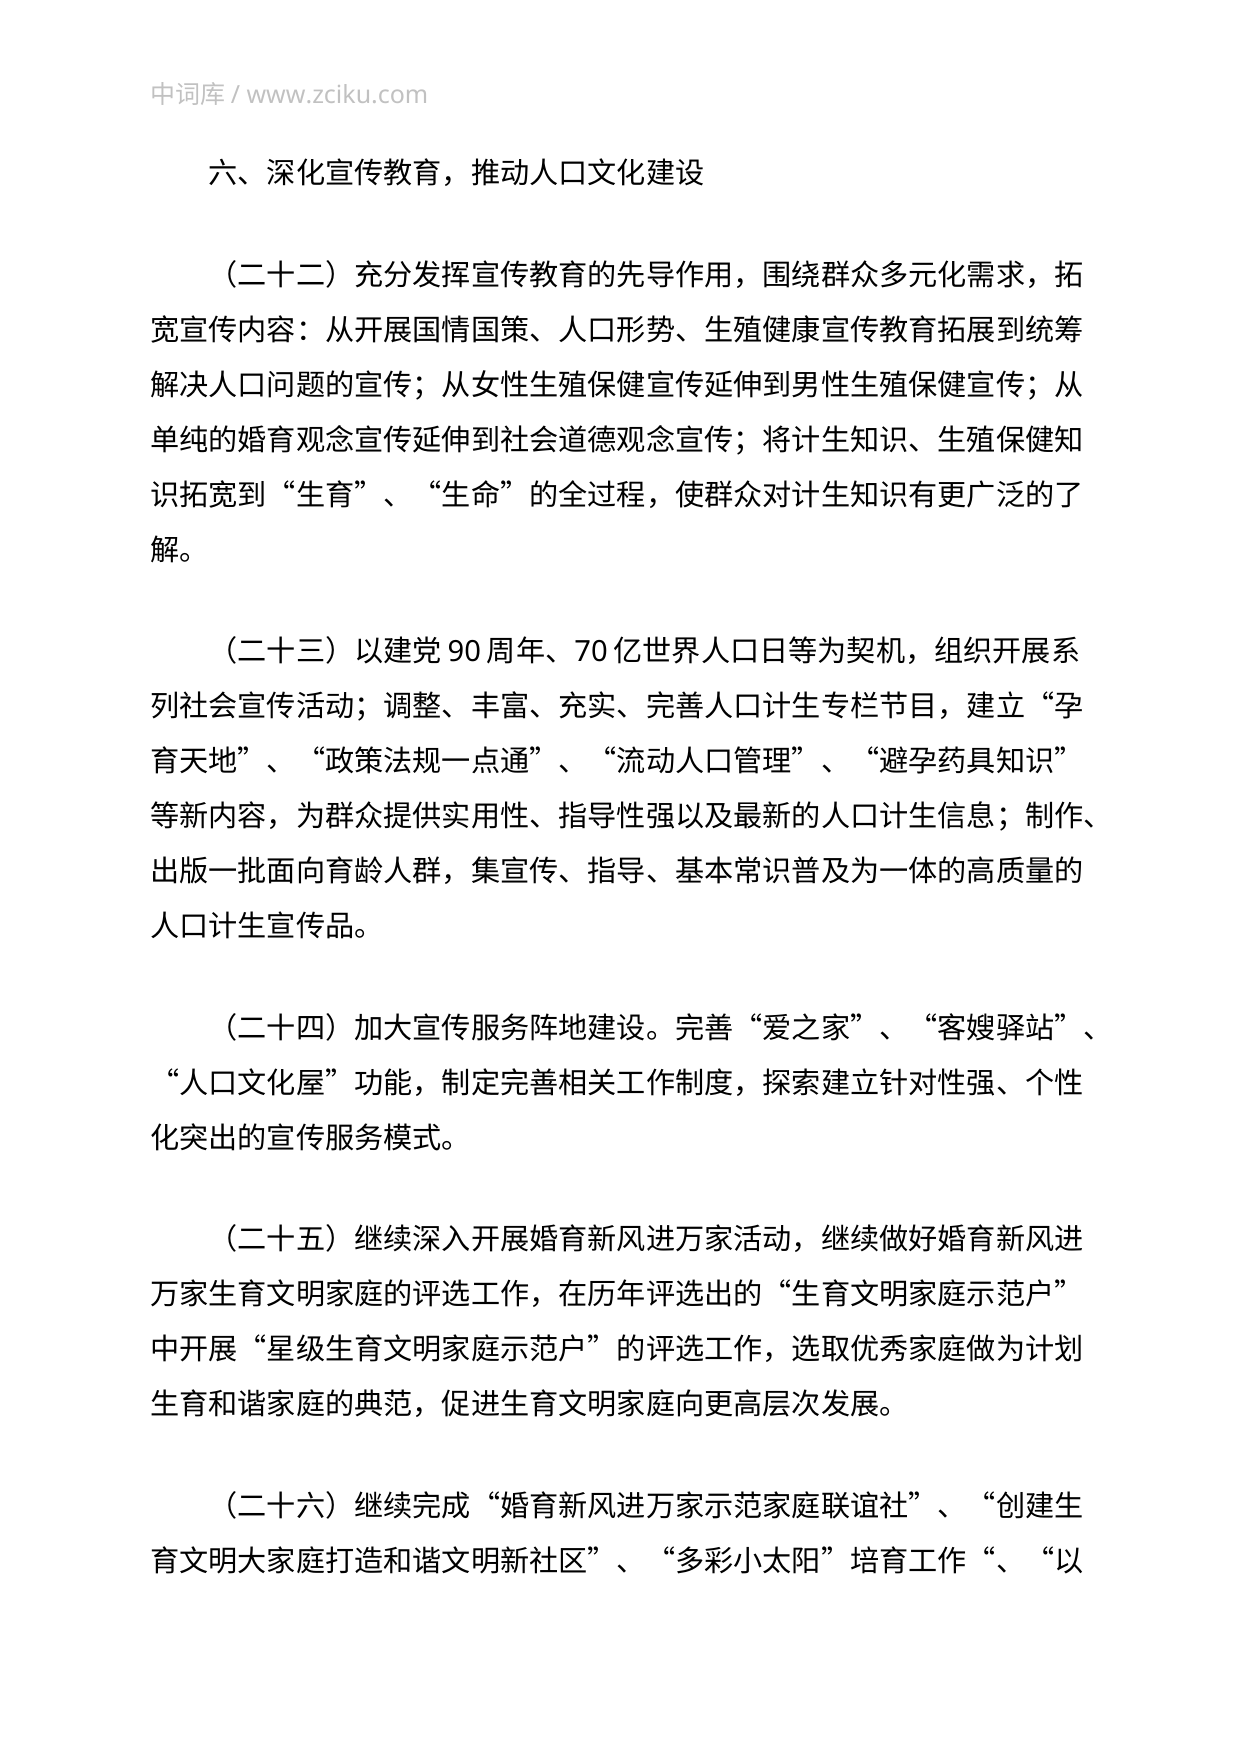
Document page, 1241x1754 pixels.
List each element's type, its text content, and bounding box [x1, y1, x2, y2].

text （二十五）继续深入开展婚育新风进万家活动，继续做好婚育新风进万家生育文明家庭的评选工作，在历年评选出的“生育文明家庭示范户”中开展“星级生育文明家庭示范户”的评选工作，选取优秀家庭做为计划生育和谐家庭的典范，促进生育文明家庭向更高层次发展。 [150, 1216, 1090, 1423]
text （二十四）加大宣传服务阵地建设。完善“爱之家”、“客嫂驿站”、“人口文化屋”功能，制定完善相关工作制度，探索建立针对性强、个性化突出的宣传服务模式。 [150, 1004, 1090, 1156]
text （二十二）充分发挥宣传教育的先导作用，围绕群众多元化需求，拓宽宣传内容：从开展国情国策、人口形势、生殖健康宣传教育拓展到统筹解决人口问题的宣传；从女性生殖保健宣传延伸到男性生殖保健宣传；从单纯的婚育观念宣传延伸到社会道德观念宣传；将计生知识、生殖保健知识拓宽到“生育”、“生命”的全过程，使群众对计生知识有更广泛的了解。 [150, 252, 1090, 568]
text （二十三）以建党90周年、70亿世界人口日等为契机，组织开展系列社会宣传活动；调整、丰富、充实、完善人口计生专栏节目，建立“孕育天地”、“政策法规一点通”、“流动人口管理”、“避孕药具知识”等新内容，为群众提供实用性、指导性强以及最新的人口计生信息；制作、出版一批面向育龄人群，集宣传、指导、基本常识普及为一体的高质量的人口计生宣传品。 [150, 628, 1090, 945]
text 六、深化宣传教育，推动人口文化建设 [150, 150, 1090, 192]
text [150, 1482, 1090, 1579]
